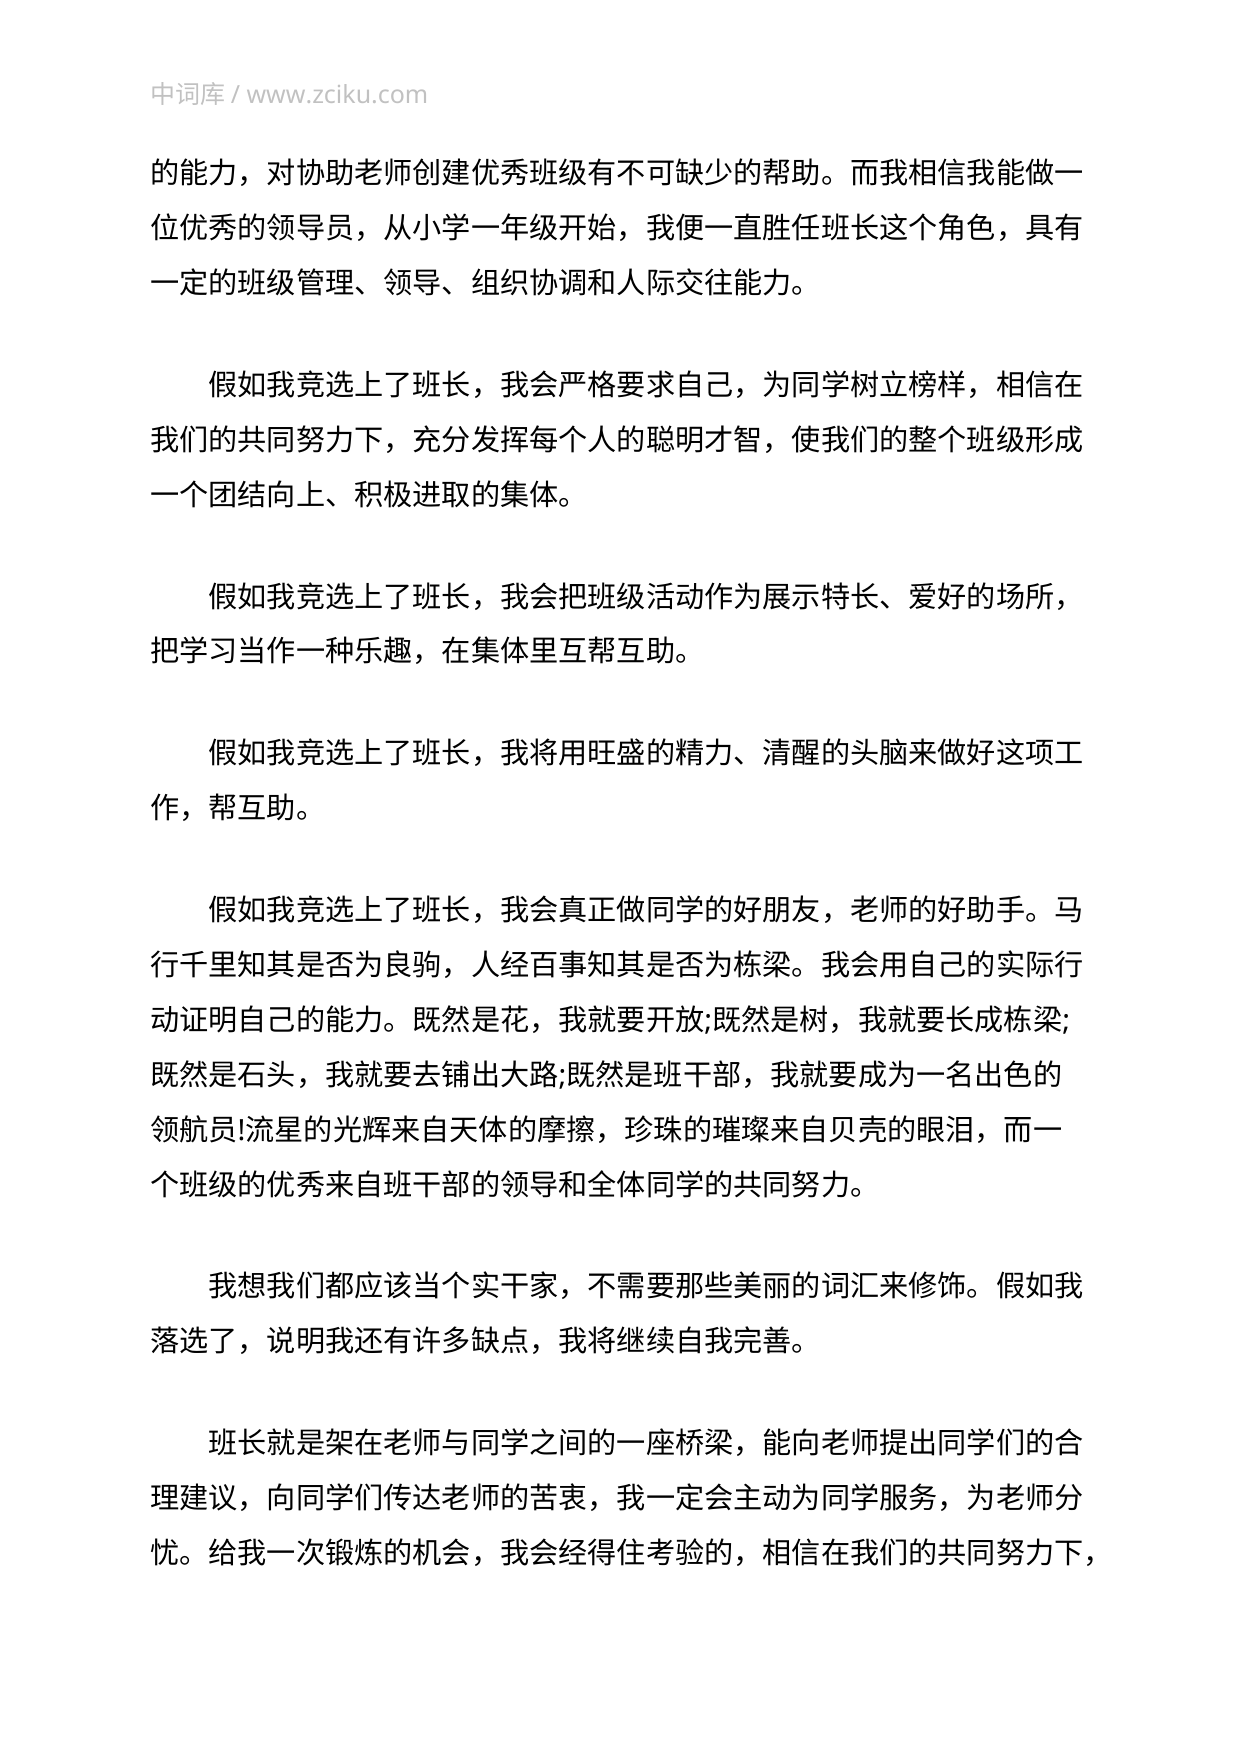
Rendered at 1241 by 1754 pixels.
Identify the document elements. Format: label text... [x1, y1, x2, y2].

text 假如我竞选上了班长，我将用旺盛的精力、清醒的头脑来做好这项工作，帮互助。 [150, 730, 1090, 827]
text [150, 1420, 1090, 1572]
text 假如我竞选上了班长，我会把班级活动作为展示特长、爱好的场所，把学习当作一种乐趣，在集体里互帮互助。 [150, 573, 1090, 670]
text 我想我们都应该当个实干家，不需要那些美丽的词汇来修饰。假如我落选了，说明我还有许多缺点，我将继续自我完善。 [150, 1263, 1090, 1360]
text 假如我竞选上了班长，我会真正做同学的好朋友，老师的好助手。马行千里知其是否为良驹，人经百事知其是否为栋梁。我会用自己的实际行动证明自己的能力。既然是花，我就要开放;既然是树，我就要长成栋梁;既然是石头，我就要去铺出大路;既然是班干部，我就要成为一名出色的领航员!流星的光辉来自天体的摩擦，珍珠的璀璨来自贝壳的眼泪，而一个班级的优秀来自班干部的领导和全体同学的共同努力。 [150, 886, 1090, 1203]
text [150, 150, 1090, 302]
text 假如我竞选上了班长，我会严格要求自己，为同学树立榜样，相信在我们的共同努力下，充分发挥每个人的聪明才智，使我们的整个班级形成一个团结向上、积极进取的集体。 [150, 362, 1090, 514]
